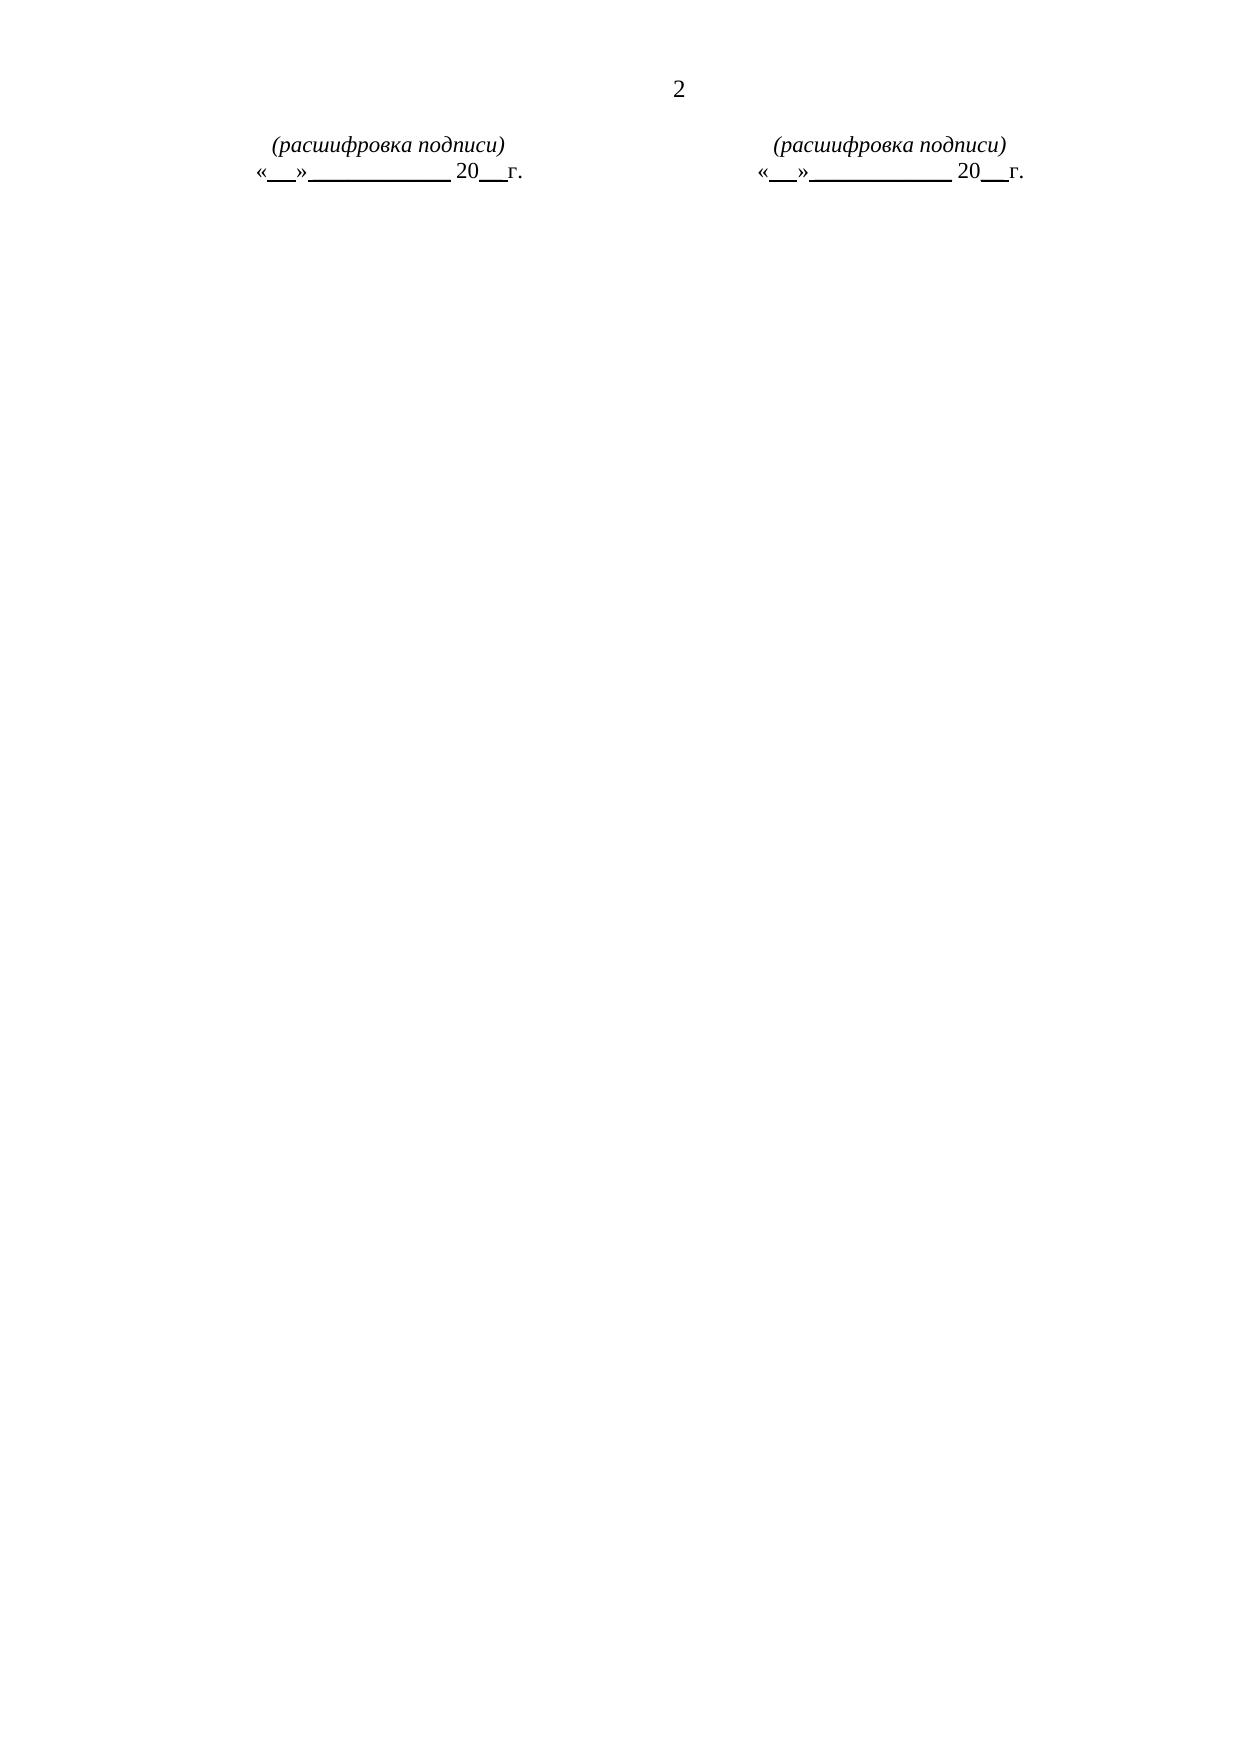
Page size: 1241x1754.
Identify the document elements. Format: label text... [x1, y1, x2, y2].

table_cell (расшифровка подписи) [601, 131, 1180, 158]
table_cell « » ____________ 20__ г. [601, 158, 1180, 210]
